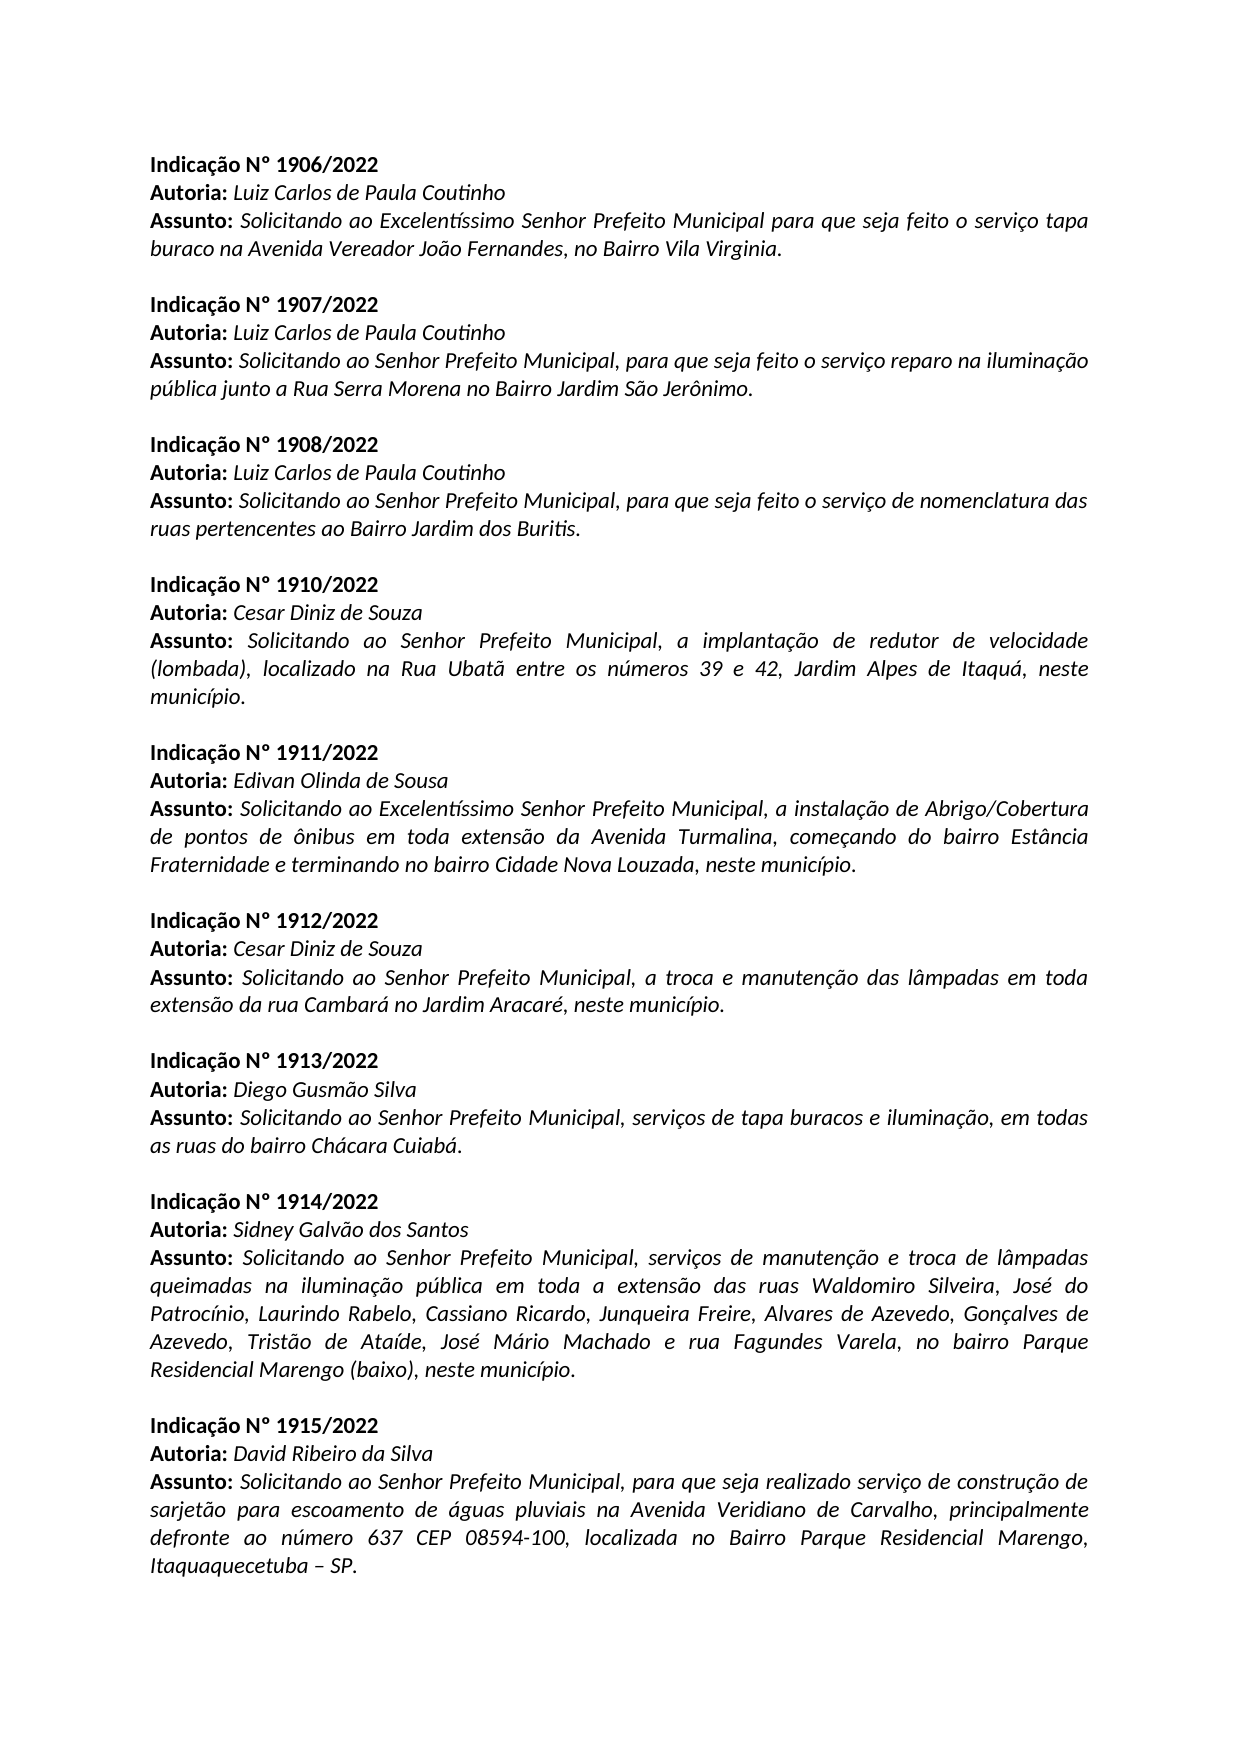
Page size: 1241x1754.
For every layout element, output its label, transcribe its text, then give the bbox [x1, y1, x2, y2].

text Autoria: Diego Gusmão Silva [150, 1075, 1090, 1103]
text Indicação Nº 1910/2022 [150, 570, 1090, 598]
text Autoria: Luiz Carlos de Paula Coutinho [150, 458, 1090, 486]
text Indicação Nº 1915/2022 [150, 1411, 1090, 1439]
text Autoria: Cesar Diniz de Souza [150, 598, 1090, 626]
text Indicação Nº 1907/2022 [150, 290, 1090, 318]
text Assunto: Solicitando ao Senhor Prefeito Municipal, a troca e manutenção das lâmpadas em toda extensão da rua Cambará no Jardim Aracaré, neste município. [150, 963, 1090, 1019]
text Indicação Nº 1908/2022 [150, 430, 1090, 458]
text Autoria: David Ribeiro da Silva [150, 1439, 1090, 1467]
text Assunto: Solicitando ao Senhor Prefeito Municipal, para que seja realizado serviço de construção de sarjetão para escoamento de águas pluviais na Avenida Veridiano de Carvalho, principalmente defronte ao número 637 CEP 08594-100, localizada no Bairro Parque Residencial Marengo, Itaquaquecetuba – SP. [150, 1467, 1090, 1579]
text Assunto: Solicitando ao Excelentíssimo Senhor Prefeito Municipal para que seja feito o serviço tapa buraco na Avenida Vereador João Fernandes, no Bairro Vila Virginia. [150, 206, 1090, 262]
text Assunto: Solicitando ao Senhor Prefeito Municipal, para que seja feito o serviço reparo na iluminação pública junto a Rua Serra Morena no Bairro Jardim São Jerônimo. [150, 346, 1090, 402]
text Indicação Nº 1911/2022 [150, 738, 1090, 766]
text Autoria: Sidney Galvão dos Santos [150, 1215, 1090, 1243]
text Assunto: Solicitando ao Senhor Prefeito Municipal, serviços de tapa buracos e iluminação, em todas as ruas do bairro Chácara Cuiabá. [150, 1103, 1090, 1159]
text Autoria: Cesar Diniz de Souza [150, 934, 1090, 963]
text Indicação Nº 1912/2022 [150, 907, 1090, 934]
text Indicação Nº 1906/2022 [150, 150, 1090, 178]
text Indicação Nº 1914/2022 [150, 1187, 1090, 1215]
text Indicação Nº 1913/2022 [150, 1047, 1090, 1075]
text Autoria: Luiz Carlos de Paula Coutinho [150, 318, 1090, 346]
text Autoria: Luiz Carlos de Paula Coutinho [150, 178, 1090, 206]
text Assunto: Solicitando ao Excelentíssimo Senhor Prefeito Municipal, a instalação de Abrigo/Cobertura de pontos de ônibus em toda extensão da Avenida Turmalina, começando do bairro Estância Fraternidade e terminando no bairro Cidade Nova Louzada, neste município. [150, 794, 1090, 878]
text Assunto: Solicitando ao Senhor Prefeito Municipal, serviços de manutenção e troca de lâmpadas queimadas na iluminação pública em toda a extensão das ruas Waldomiro Silveira, José do Patrocínio, Laurindo Rabelo, Cassiano Ricardo, Junqueira Freire, Alvares de Azevedo, Gonçalves de Azevedo, Tristão de Ataíde, José Mário Machado e rua Fagundes Varela, no bairro Parque Residencial Marengo (baixo), neste município. [150, 1243, 1090, 1383]
text Assunto: Solicitando ao Senhor Prefeito Municipal, a implantação de redutor de velocidade (lombada), localizado na Rua Ubatã entre os números 39 e 42, Jardim Alpes de Itaquá, neste município. [150, 626, 1090, 710]
text Autoria: Edivan Olinda de Sousa [150, 766, 1090, 794]
text Assunto: Solicitando ao Senhor Prefeito Municipal, para que seja feito o serviço de nomenclatura das ruas pertencentes ao Bairro Jardim dos Buritis. [150, 486, 1090, 542]
